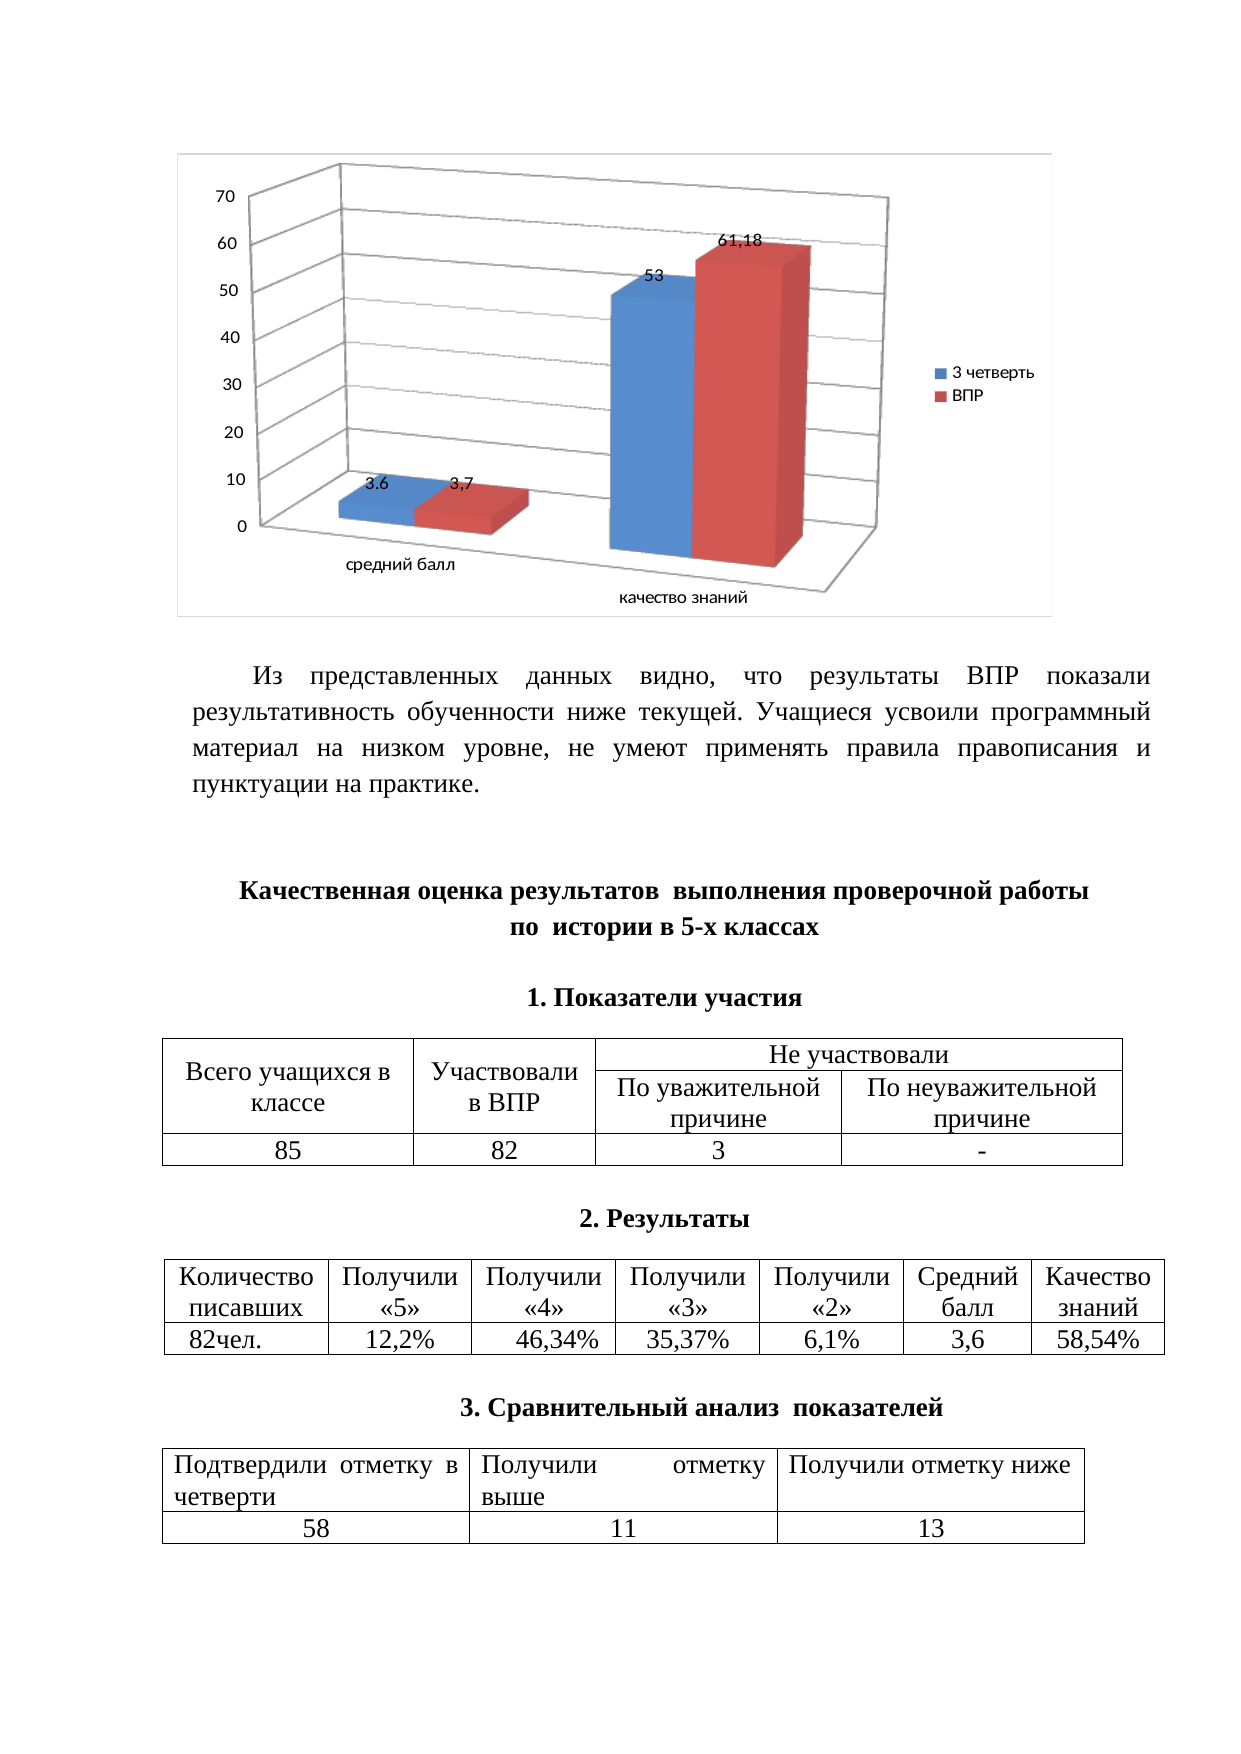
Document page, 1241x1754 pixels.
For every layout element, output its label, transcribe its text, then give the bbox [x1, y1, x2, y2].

table_header Не участвовали [596, 1039, 1122, 1070]
table_header Получили отметку выше [470, 1449, 777, 1511]
list 3. Сравнительный анализ показателей [252, 1391, 1152, 1422]
table_header Участвовали в ВПР [414, 1039, 595, 1133]
table_header Средний балл [904, 1260, 1031, 1322]
table_cell 6,1% [760, 1323, 903, 1354]
table_cell 58 [163, 1512, 469, 1543]
table_cell 3,6 [904, 1323, 1031, 1354]
table_header Получили «2» [760, 1260, 903, 1322]
table_header Подтвердили отметку в четверти [163, 1449, 469, 1511]
table_header Получили «4» [472, 1260, 615, 1322]
table_cell 85 [163, 1134, 413, 1165]
table_header Получили «5» [329, 1260, 471, 1322]
table_cell 46,34% [472, 1323, 615, 1354]
text 2. Результаты [177, 1202, 1152, 1233]
list Качественная оценка результатов выполнения проверочной работы [177, 874, 1152, 905]
table_header Получили «3» [616, 1260, 759, 1322]
table_cell По неуважительной причине [842, 1071, 1122, 1133]
table_cell 58,54% [1032, 1323, 1164, 1354]
table_cell 11 [470, 1512, 777, 1543]
table_cell 12,2% [329, 1323, 471, 1354]
table_cell 82 [414, 1134, 595, 1165]
table_cell 82чел. [165, 1323, 328, 1354]
table_cell - [842, 1134, 1122, 1165]
list 1. Показатели участия [177, 981, 1152, 1012]
table_header Количество писавших [165, 1260, 328, 1322]
table_header Получили отметку ниже [778, 1449, 1084, 1511]
table_header Всего учащихся в классе [163, 1039, 413, 1133]
table_cell 13 [778, 1512, 1084, 1543]
table_cell 3 [596, 1134, 841, 1165]
list по истории в 5-х классах [177, 909, 1152, 941]
table_header Качество знаний [1032, 1260, 1164, 1322]
table_cell По уважительной причине [596, 1071, 841, 1133]
table_cell 35,37% [616, 1323, 759, 1354]
list Из представленных данных видно, что результаты ВПР показали результативность обученности ниже текущей. Учащиеся усвоили программный материал на низком уровне, не умеют применять правила правописания и пунктуации на практике. [192, 659, 1152, 798]
